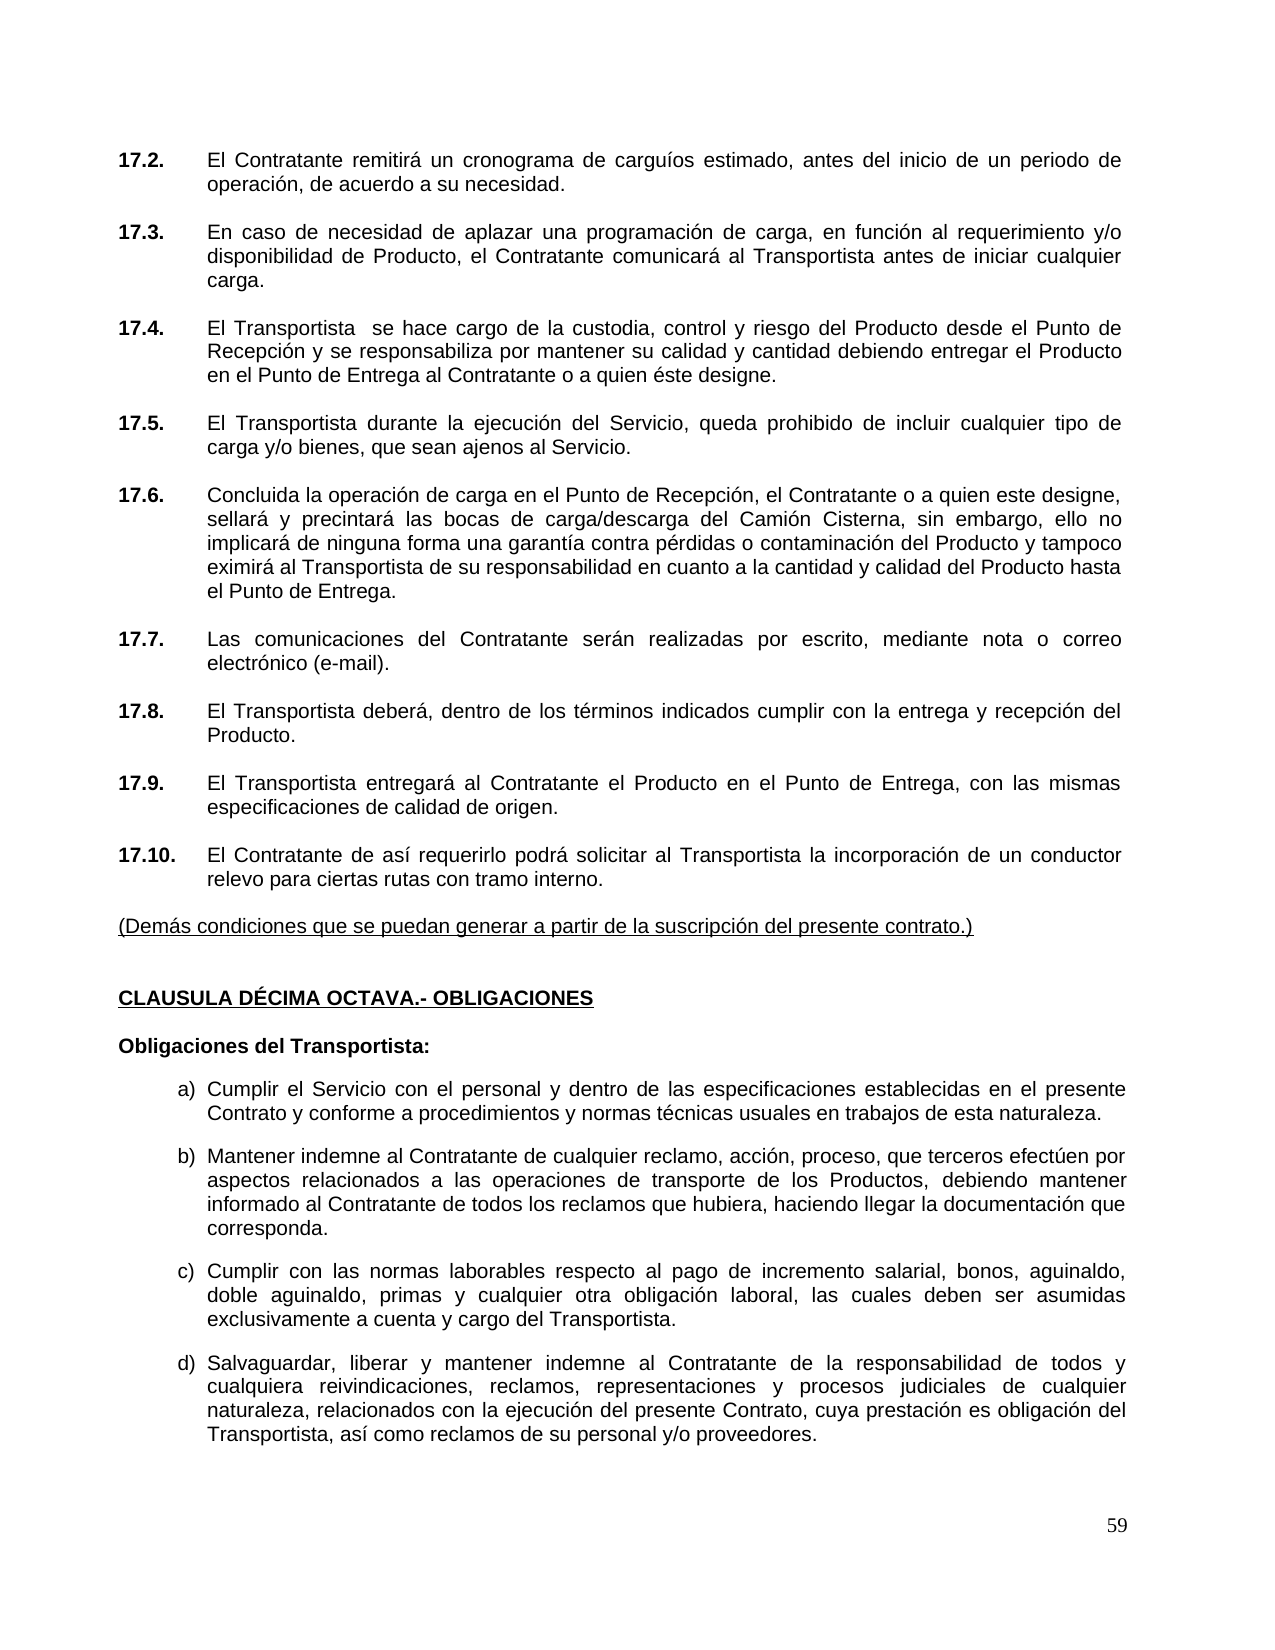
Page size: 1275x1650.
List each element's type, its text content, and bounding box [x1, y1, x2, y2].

list El Transportista durante la ejecución del Servicio, queda prohibido de incluir cualquier tipo de carga y/o bienes, que sean ajenos al Servicio. [118, 411, 1123, 459]
text CLAUSULA DÉCIMA OCTAVA.- OBLIGACIONES [118, 986, 1127, 1010]
list Cumplir con las normas laborables respecto al pago de incremento salarial, bonos, aguinaldo, doble aguinaldo, primas y cualquier otra obligación laboral, las cuales deben ser asumidas exclusivamente a cuenta y cargo del Transportista. [177, 1259, 1127, 1331]
list Salvaguardar, liberar y mantener indemne al Contratante de la responsabilidad de todos y cualquiera reivindicaciones, reclamos, representaciones y procesos judiciales de cualquier naturaleza, relacionados con la ejecución del presente Contrato, cuya prestación es obligación del Transportista, así como reclamos de su personal y/o proveedores. [177, 1350, 1127, 1446]
list Concluida la operación de carga en el Punto de Recepción, el Contratante o a quien este designe, sellará y precintará las bocas de carga/descarga del Camión Cisterna, sin embargo, ello no implicará de ninguna forma una garantía contra pérdidas o contaminación del Producto y tampoco eximirá al Transportista de su responsabilidad en cuanto a la cantidad y calidad del Producto hasta el Punto de Entrega. [118, 483, 1123, 603]
list El Transportista se hace cargo de la custodia, control y riesgo del Producto desde el Punto de Recepción y se responsabiliza por mantener su calidad y cantidad debiendo entregar el Producto en el Punto de Entrega al Contratante o a quien éste designe. [118, 315, 1123, 387]
list El Transportista deberá, dentro de los términos indicados cumplir con la entrega y recepción del Producto. [118, 699, 1123, 747]
list Las comunicaciones del Contratante serán realizadas por escrito, mediante nota o correo electrónico (e-mail). [118, 627, 1123, 675]
text Obligaciones del Transportista: [118, 1034, 1127, 1058]
list En caso de necesidad de aplazar una programación de carga, en función al requerimiento y/o disponibilidad de Producto, el Contratante comunicará al Transportista antes de iniciar cualquier carga. [118, 219, 1123, 291]
list El Transportista entregará al Contratante el Producto en el Punto de Entrega, con las mismas especificaciones de calidad de origen. [118, 771, 1123, 818]
list El Contratante remitirá un cronograma de carguíos estimado, antes del inicio de un periodo de operación, de acuerdo a su necesidad. [118, 148, 1123, 196]
list El Contratante de así requerirlo podrá solicitar al Transportista la incorporación de un conductor relevo para ciertas rutas con tramo interno. [118, 842, 1123, 890]
text (Demás condiciones que se puedan generar a partir de la suscripción del presente contrato.) [118, 914, 1123, 938]
list Cumplir el Servicio con el personal y dentro de las especificaciones establecidas en el presente Contrato y conforme a procedimientos y normas técnicas usuales en trabajos de esta naturaleza. [177, 1077, 1127, 1125]
list Mantener indemne al Contratante de cualquier reclamo, acción, proceso, que terceros efectúen por aspectos relacionados a las operaciones de transporte de los Productos, debiendo mantener informado al Contratante de todos los reclamos que hubiera, haciendo llegar la documentación que corresponda. [177, 1144, 1127, 1240]
